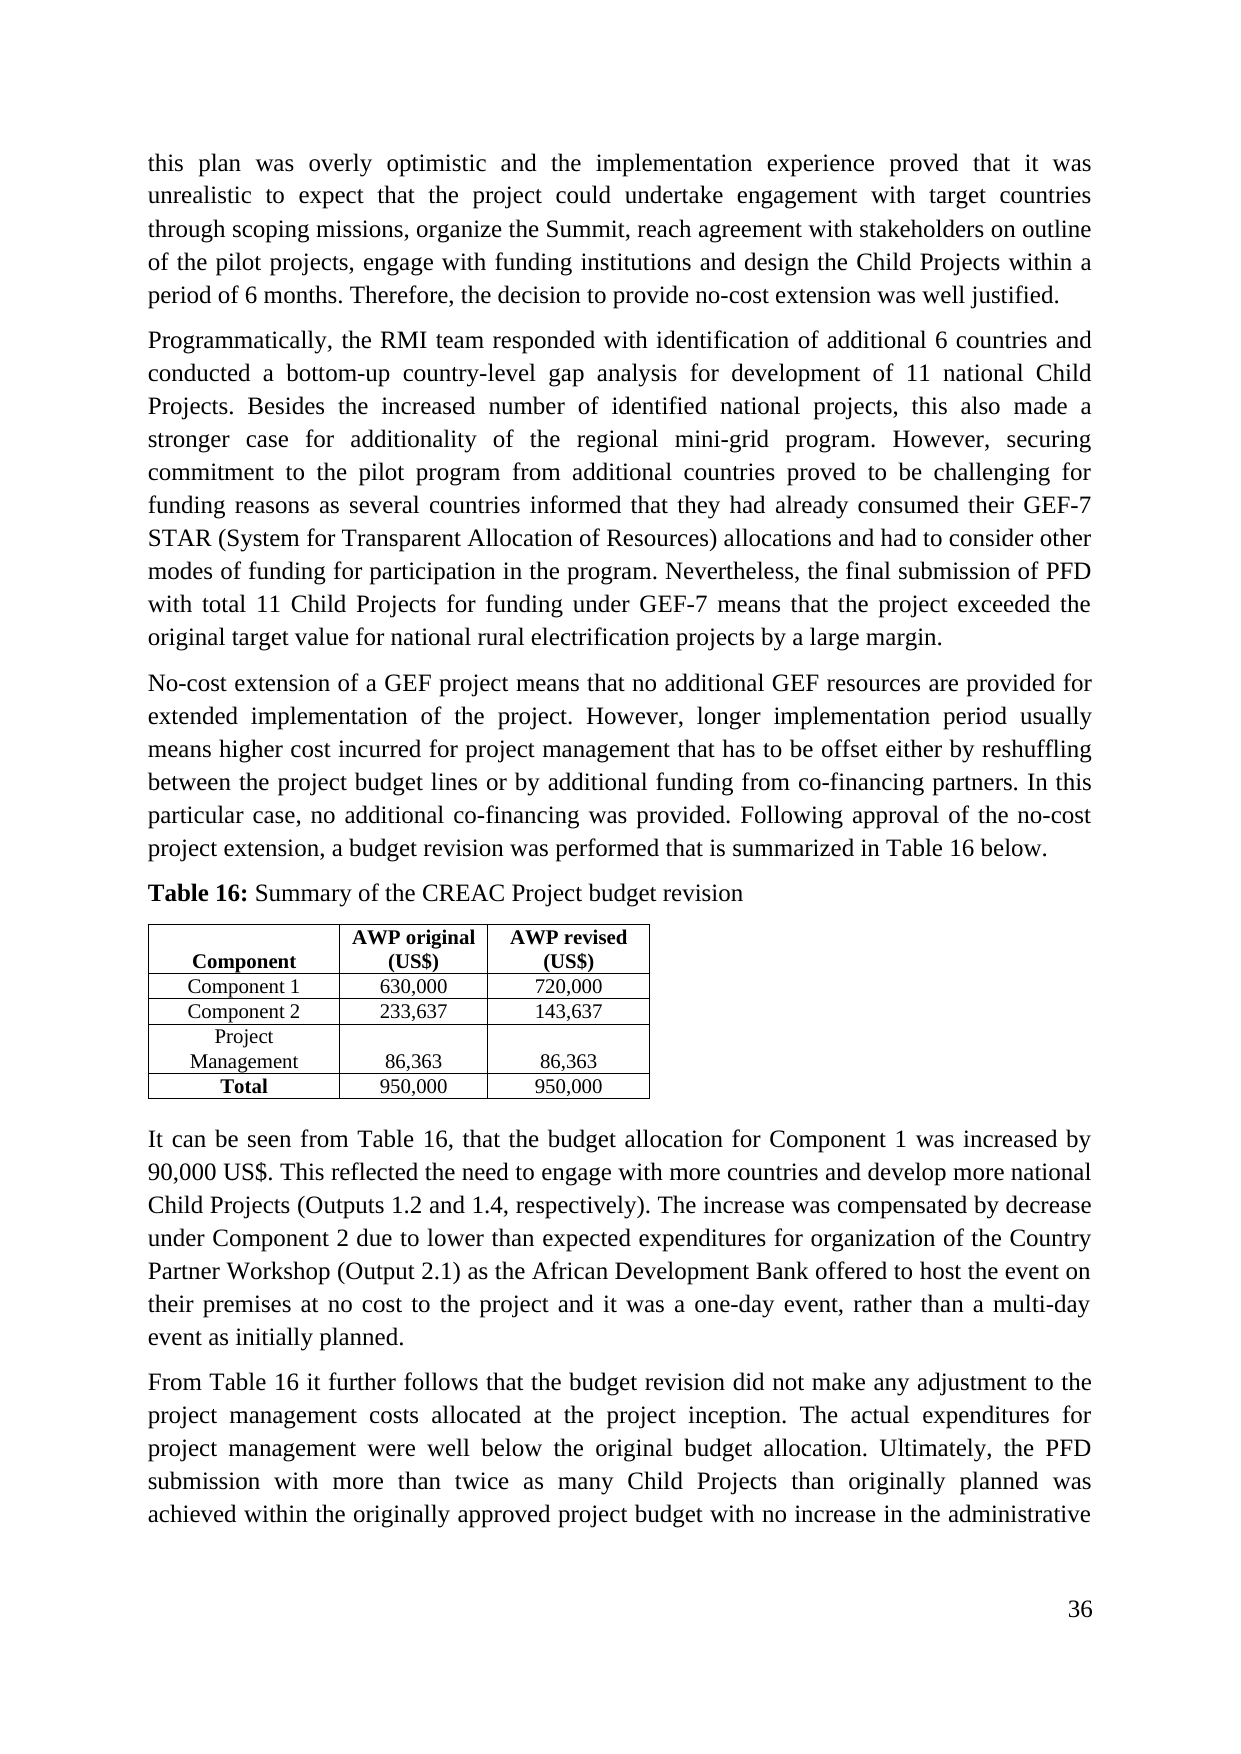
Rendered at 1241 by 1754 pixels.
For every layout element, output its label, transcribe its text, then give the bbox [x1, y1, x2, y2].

text Programmatically, the RMI team responded with identification of additional 6 countries and conducted a bottom-up country-level gap analysis for development of 11 national Child Projects. Besides the increased number of identified national projects, this also made a stronger case for additionality of the regional mini-grid program. However, securing commitment to the pilot program from additional countries proved to be challenging for funding reasons as several countries informed that they had already consumed their GEF-7 STAR (System for Transparent Allocation of Resources) allocations and had to consider other modes of funding for participation in the program. Nevertheless, the final submission of PFD with total 11 Child Projects for funding under GEF-7 means that the project exceeded the original target value for national rural electrification projects by a large margin. [148, 325, 1093, 651]
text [148, 1367, 1093, 1528]
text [148, 148, 1093, 308]
table_cell 86,363 [488, 1025, 649, 1073]
table_cell Total [149, 1074, 339, 1098]
table_cell 86,363 [340, 1025, 487, 1073]
table_header AWP original (US$) [340, 925, 487, 973]
text No-cost extension of a GEF project means that no additional GEF resources are provided for extended implementation of the project. However, longer implementation period usually means higher cost incurred for project management that has to be offset either by reshuffling between the project budget lines or by additional funding from co-financing partners. In this particular case, no additional co-financing was provided. Following approval of the no-cost project extension, a budget revision was performed that is summarized in Table 16 below. [148, 668, 1093, 862]
text It can be seen from Table 16, that the budget allocation for Component 1 was increased by 90,000 US$. This reflected the need to engage with more countries and develop more national Child Projects (Outputs 1.2 and 1.4, respectively). The increase was compensated by decrease under Component 2 due to lower than expected expenditures for organization of the Country Partner Workshop (Output 2.1) as the African Development Bank offered to host the event on their premises at no cost to the project and it was a one-day event, rather than a multi-day event as initially planned. [148, 1124, 1093, 1351]
table_cell Project Management [149, 1025, 339, 1073]
table_cell 143,637 [488, 999, 649, 1023]
table_cell 950,000 [488, 1074, 649, 1098]
table_cell Component 1 [149, 974, 339, 998]
table_cell 233,637 [340, 999, 487, 1023]
text Table 16: Summary of the CREAC Project budget revision [148, 878, 1093, 907]
table_cell 630,000 [340, 974, 487, 998]
table_header Component [149, 925, 339, 973]
table_cell Component 2 [149, 999, 339, 1023]
table_cell 950,000 [340, 1074, 487, 1098]
table_cell 720,000 [488, 974, 649, 998]
table_header AWP revised (US$) [488, 925, 649, 973]
